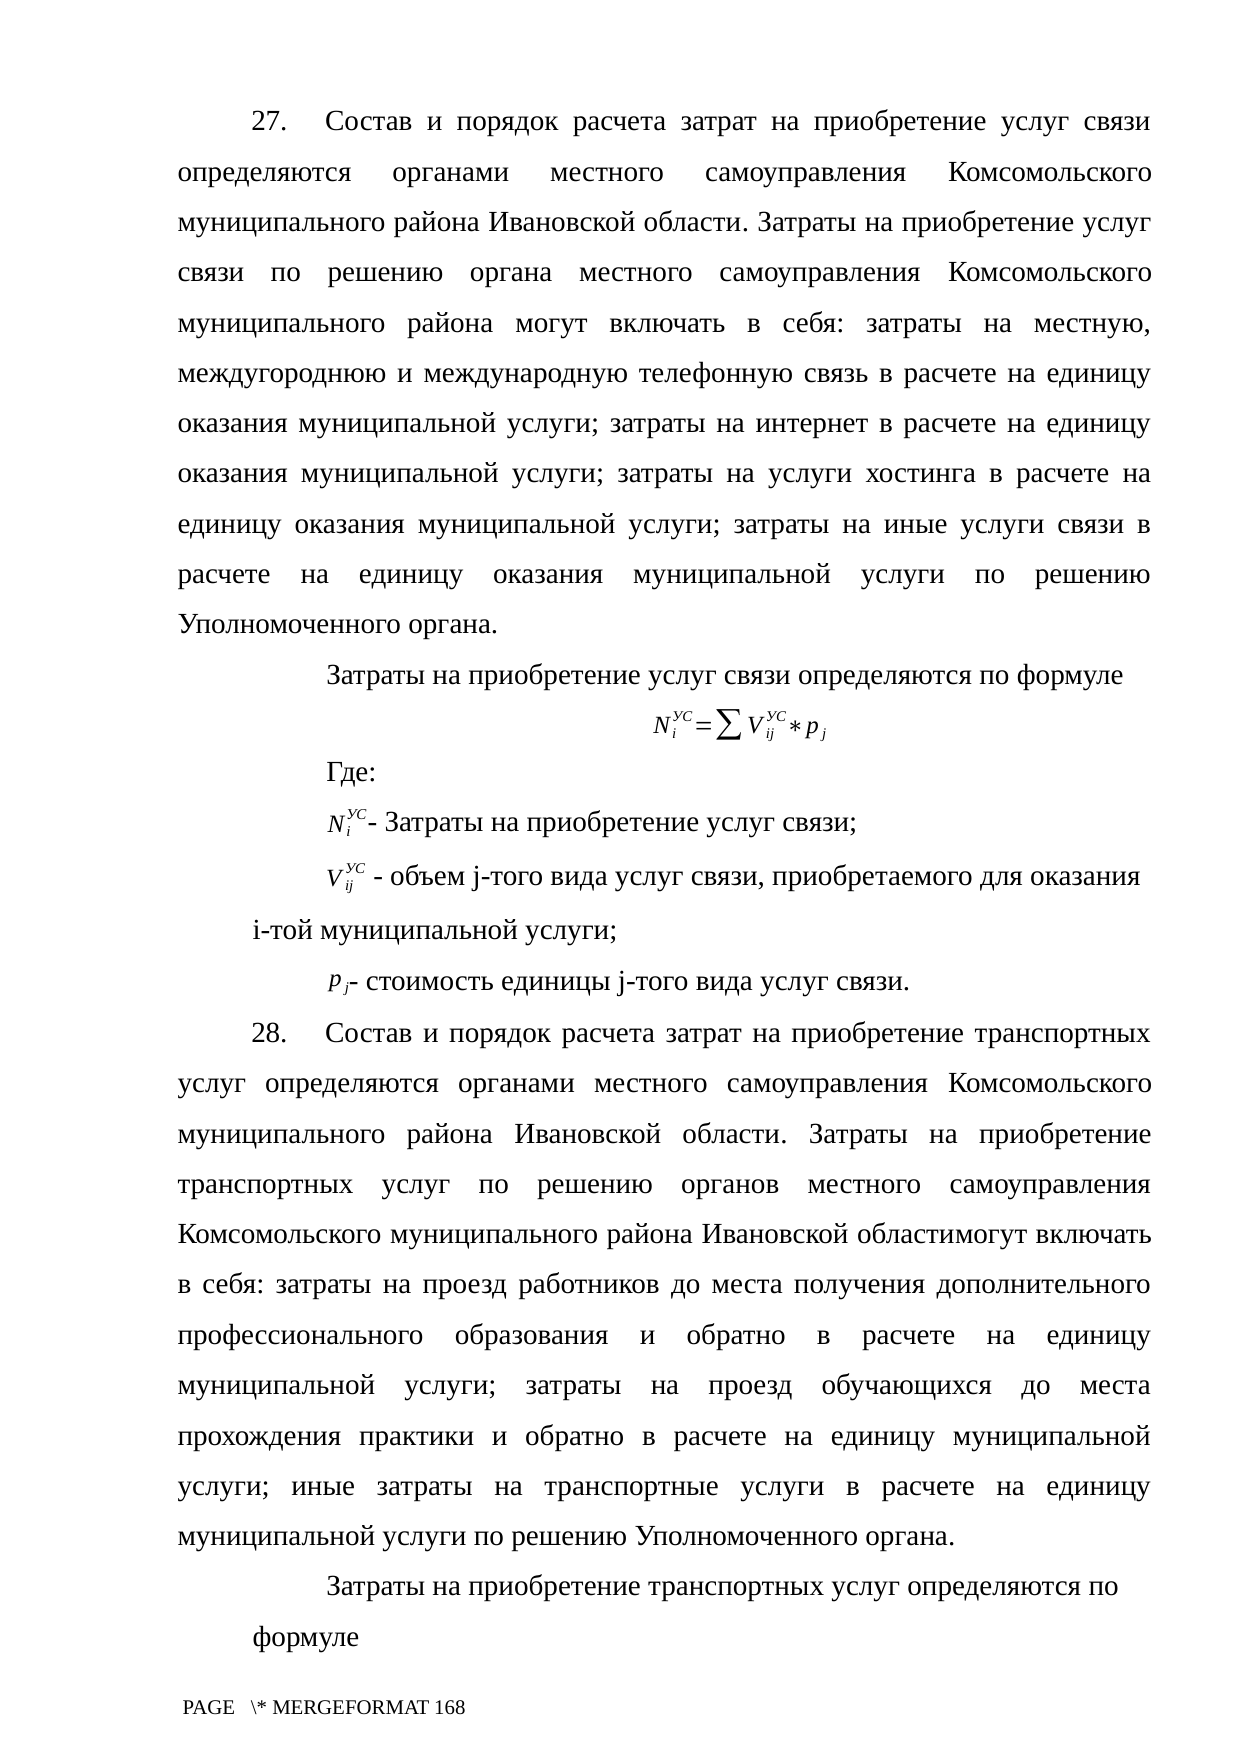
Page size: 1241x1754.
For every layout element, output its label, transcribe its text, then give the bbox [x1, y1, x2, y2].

list Состав и порядок расчета затрат на приобретение услуг связи определяются органами местного самоуправления Комсомольского муниципального района Ивановской области. Затраты на приобретение услуг связи по решению органа местного самоуправления Комсомольского муниципального района могут включать в себя: затраты на местную, междугороднюю и международную телефонную связь в расчете на единицу оказания муниципальной услуги; затраты на интернет в расчете на единицу оказания муниципальной услуги; затраты на услуги хостинга в расчете на единицу оказания муниципальной услуги; затраты на иные услуги связи в расчете на единицу оказания муниципальной услуги по решению Уполномоченного органа. [177, 103, 1152, 640]
list Состав и порядок расчета затрат на приобретение транспортных услуг определяются органами местного самоуправления Комсомольского муниципального района Ивановской области. Затраты на приобретение транспортных услуг по решению органов местного самоуправления Комсомольского муниципального района Ивановской областимогут включать в себя: затраты на проезд работников до места получения дополнительного профессионального образования и обратно в расчете на единицу муниципальной услуги; затраты на проезд обучающихся до места прохождения практики и обратно в расчете на единицу муниципальной услуги; иные затраты на транспортные услуги в расчете на единицу муниципальной услуги по решению Уполномоченного органа. [177, 1015, 1152, 1552]
text - Затраты на приобретение услуг связи; [252, 804, 1152, 842]
text Затраты на приобретение услуг связи определяются по формуле [252, 657, 1152, 690]
text Затраты на приобретение транспортных услуг определяются по формуле [252, 1568, 1152, 1652]
text Где: [252, 754, 1152, 788]
text - объем j-того вида услуг связи, приобретаемого для оказания i-той муниципальной услуги; [252, 858, 1152, 946]
text - стоимость единицы j-того вида услуг связи. [252, 963, 1152, 998]
